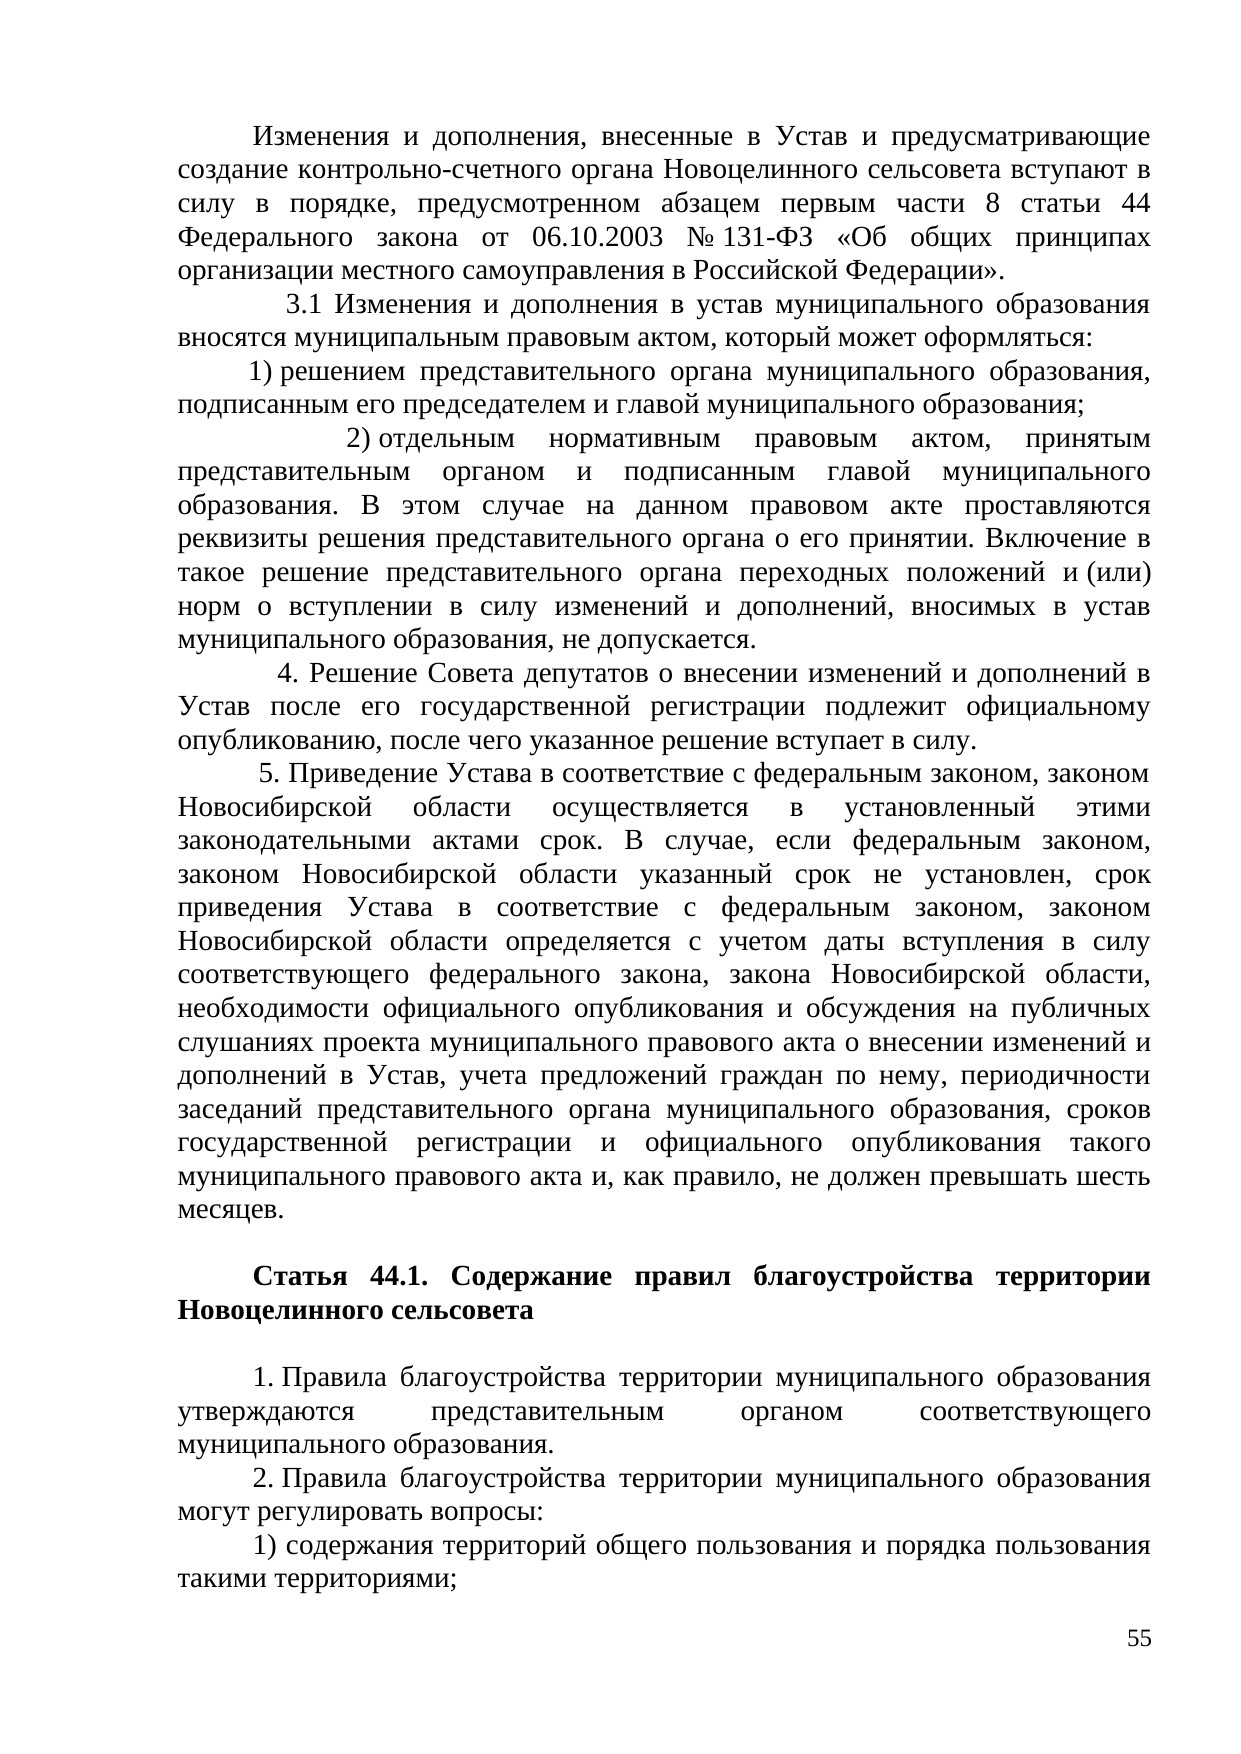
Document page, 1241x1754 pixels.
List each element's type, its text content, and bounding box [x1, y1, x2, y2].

text Изменения и дополнения, внесенные в Устав и предусматривающие создание контрольно-счетного органа Новоцелинного сельсовета вступают в силу в порядке, предусмотренном абзацем первым части 8 статьи 44 Федерального закона от 06.10.2003 № 131-ФЗ «Об общих принципах организации местного самоуправления в Российской Федерации». [177, 118, 1152, 286]
text 4. Решение Совета депутатов о внесении изменений и дополнений в Устав после его государственной регистрации подлежит официальному опубликованию, после чего указанное решение вступает в силу. [177, 655, 1152, 755]
text 3.1 Изменения и дополнения в устав муниципального образования вносятся муниципальным правовым актом, который может оформляться: [177, 286, 1152, 353]
text 2) отдельным нормативным правовым актом, принятым представительным органом и подписанным главой муниципального образования. В этом случае на данном правовом акте проставляются реквизиты решения представительного органа о его принятии. Включение в такое решение представительного органа переходных положений и (или) норм о вступлении в силу изменений и дополнений, вносимых в устав муниципального образования, не допускается. [177, 420, 1152, 655]
text 1) содержания территорий общего пользования и порядка пользования такими территориями; [177, 1527, 1152, 1594]
text 5. Приведение Устава в соответствие с федеральным законом, законом Новосибирской области осуществляется в установленный этими законодательными актами срок. В случае, если федеральным законом, законом Новосибирской области указанный срок не установлен, срок приведения Устава в соответствие с федеральным законом, законом Новосибирской области определяется с учетом даты вступления в силу соответствующего федерального закона, закона Новосибирской области, необходимости официального опубликования и обсуждения на публичных слушаниях проекта муниципального правового акта о внесении изменений и дополнений в Устав, учета предложений граждан по нему, периодичности заседаний представительного органа муниципального образования, сроков государственной регистрации и официального опубликования такого муниципального правового акта и, как правило, не должен превышать шесть месяцев. [177, 755, 1152, 1225]
text 1) решением представительного органа муниципального образования, подписанным его председателем и главой муниципального образования; [177, 353, 1152, 420]
text 2. Правила благоустройства территории муниципального образования могут регулировать вопросы: [177, 1460, 1152, 1527]
text 1. Правила благоустройства территории муниципального образования утверждаются представительным органом соответствующего муниципального образования. [177, 1359, 1152, 1460]
text Статья 44.1. Содержание правил благоустройства территории Новоцелинного сельсовета [177, 1258, 1152, 1326]
